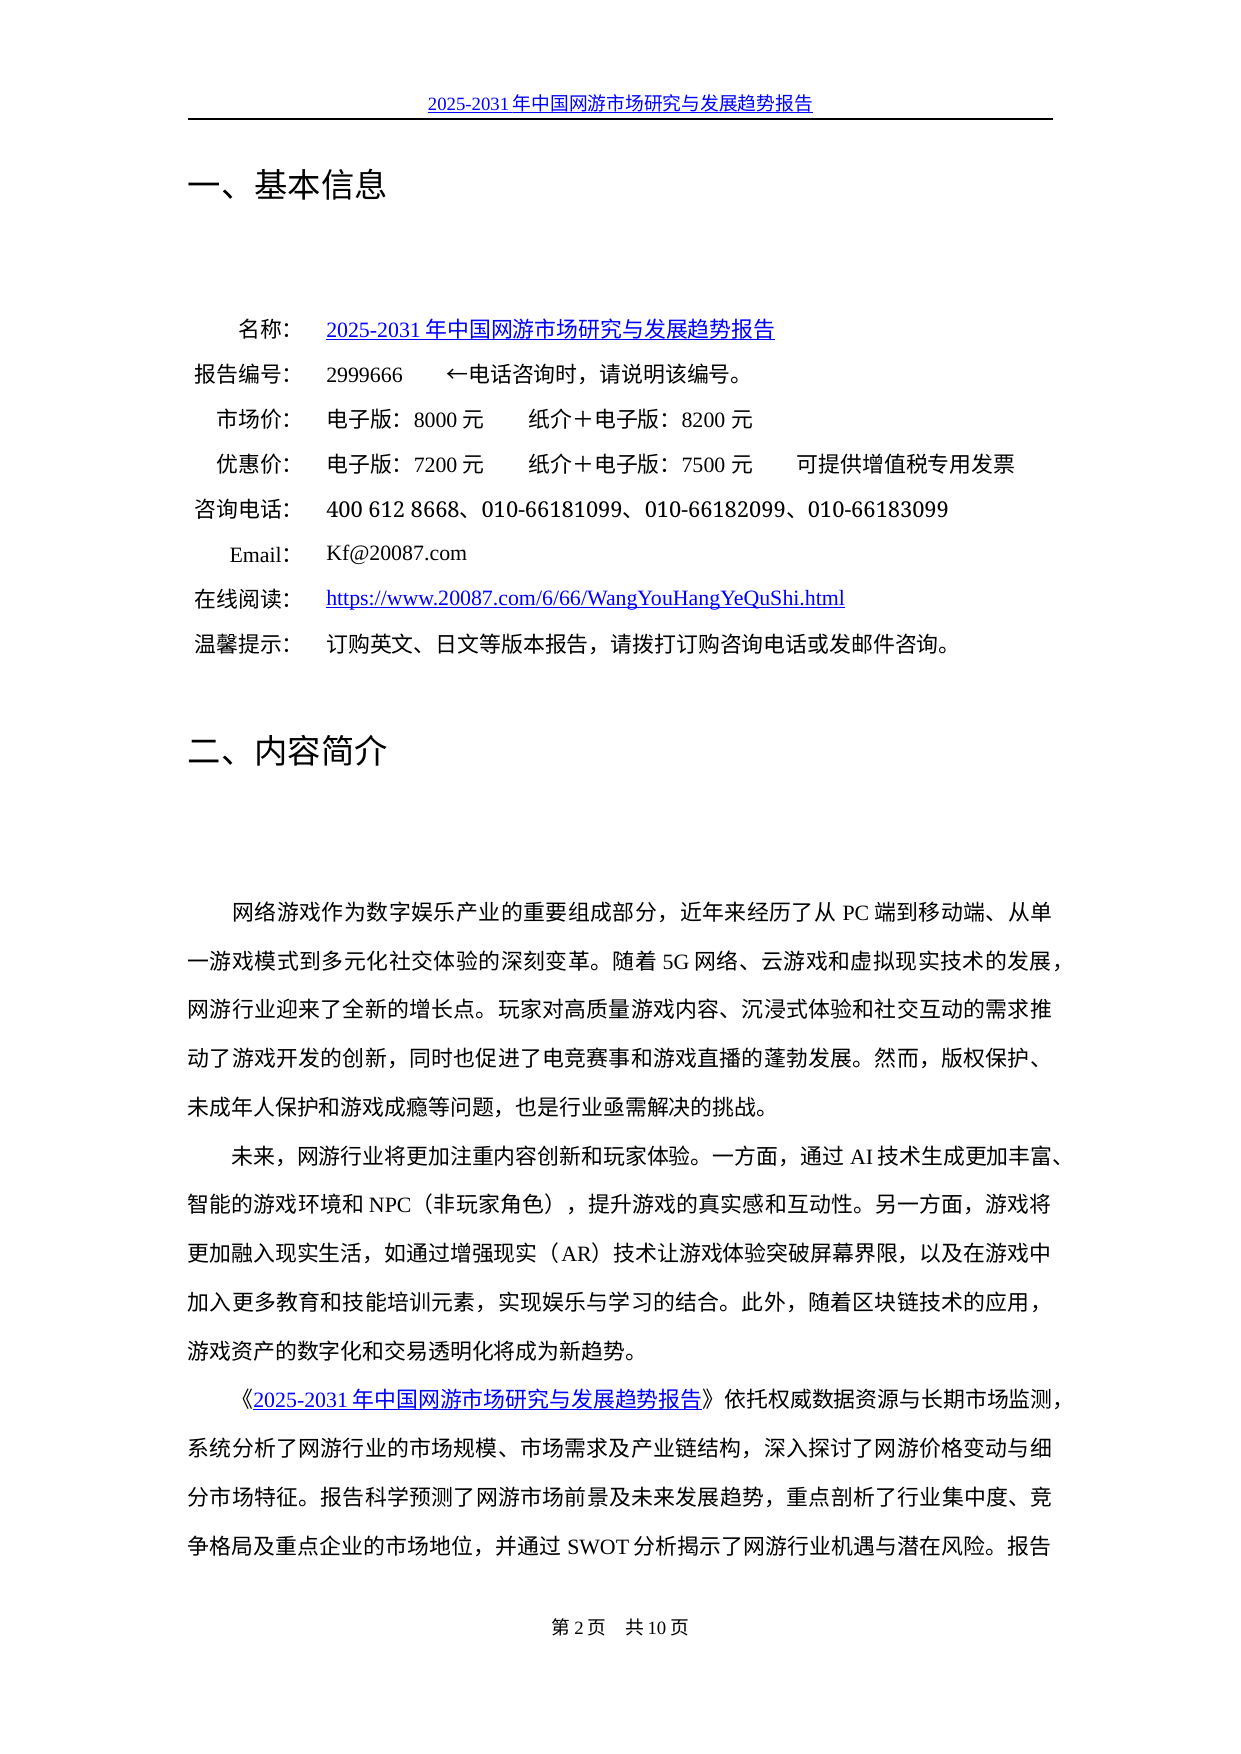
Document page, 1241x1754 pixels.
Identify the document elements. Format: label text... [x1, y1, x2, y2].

table_cell 在线阅读： [167, 582, 315, 627]
table_cell Kf@20087.com [315, 537, 1073, 582]
table_cell 电子版：7200 元 纸介＋电子版：7500 元 可提供增值税专用发票 [315, 447, 1073, 492]
table_cell 400 612 8668、010-66181099、010-66182099、010-66183099 [315, 492, 1073, 537]
title 一、基本信息 [187, 150, 1053, 215]
table_cell 咨询电话： [167, 492, 315, 537]
table_cell 市场价： [167, 402, 315, 447]
table_cell 温馨提示： [167, 627, 315, 672]
table_header 2025-2031年中国网游市场研究与发展趋势报告 [315, 312, 1073, 357]
table_cell 报告编号： [167, 357, 315, 402]
table_cell 电子版：8000 元 纸介＋电子版：8200 元 [315, 402, 1073, 447]
table_cell [315, 582, 1073, 627]
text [187, 894, 1053, 1561]
table_cell 优惠价： [167, 447, 315, 492]
table_cell 订购英文、日文等版本报告，请拨打订购咨询电话或发邮件咨询。 [315, 627, 1073, 672]
table_cell 2999666 ←电话咨询时，请说明该编号。 [315, 357, 1073, 402]
title 二、内容简介 [187, 717, 1053, 782]
table_header 名称： [167, 312, 315, 357]
table_cell Email： [167, 537, 315, 582]
